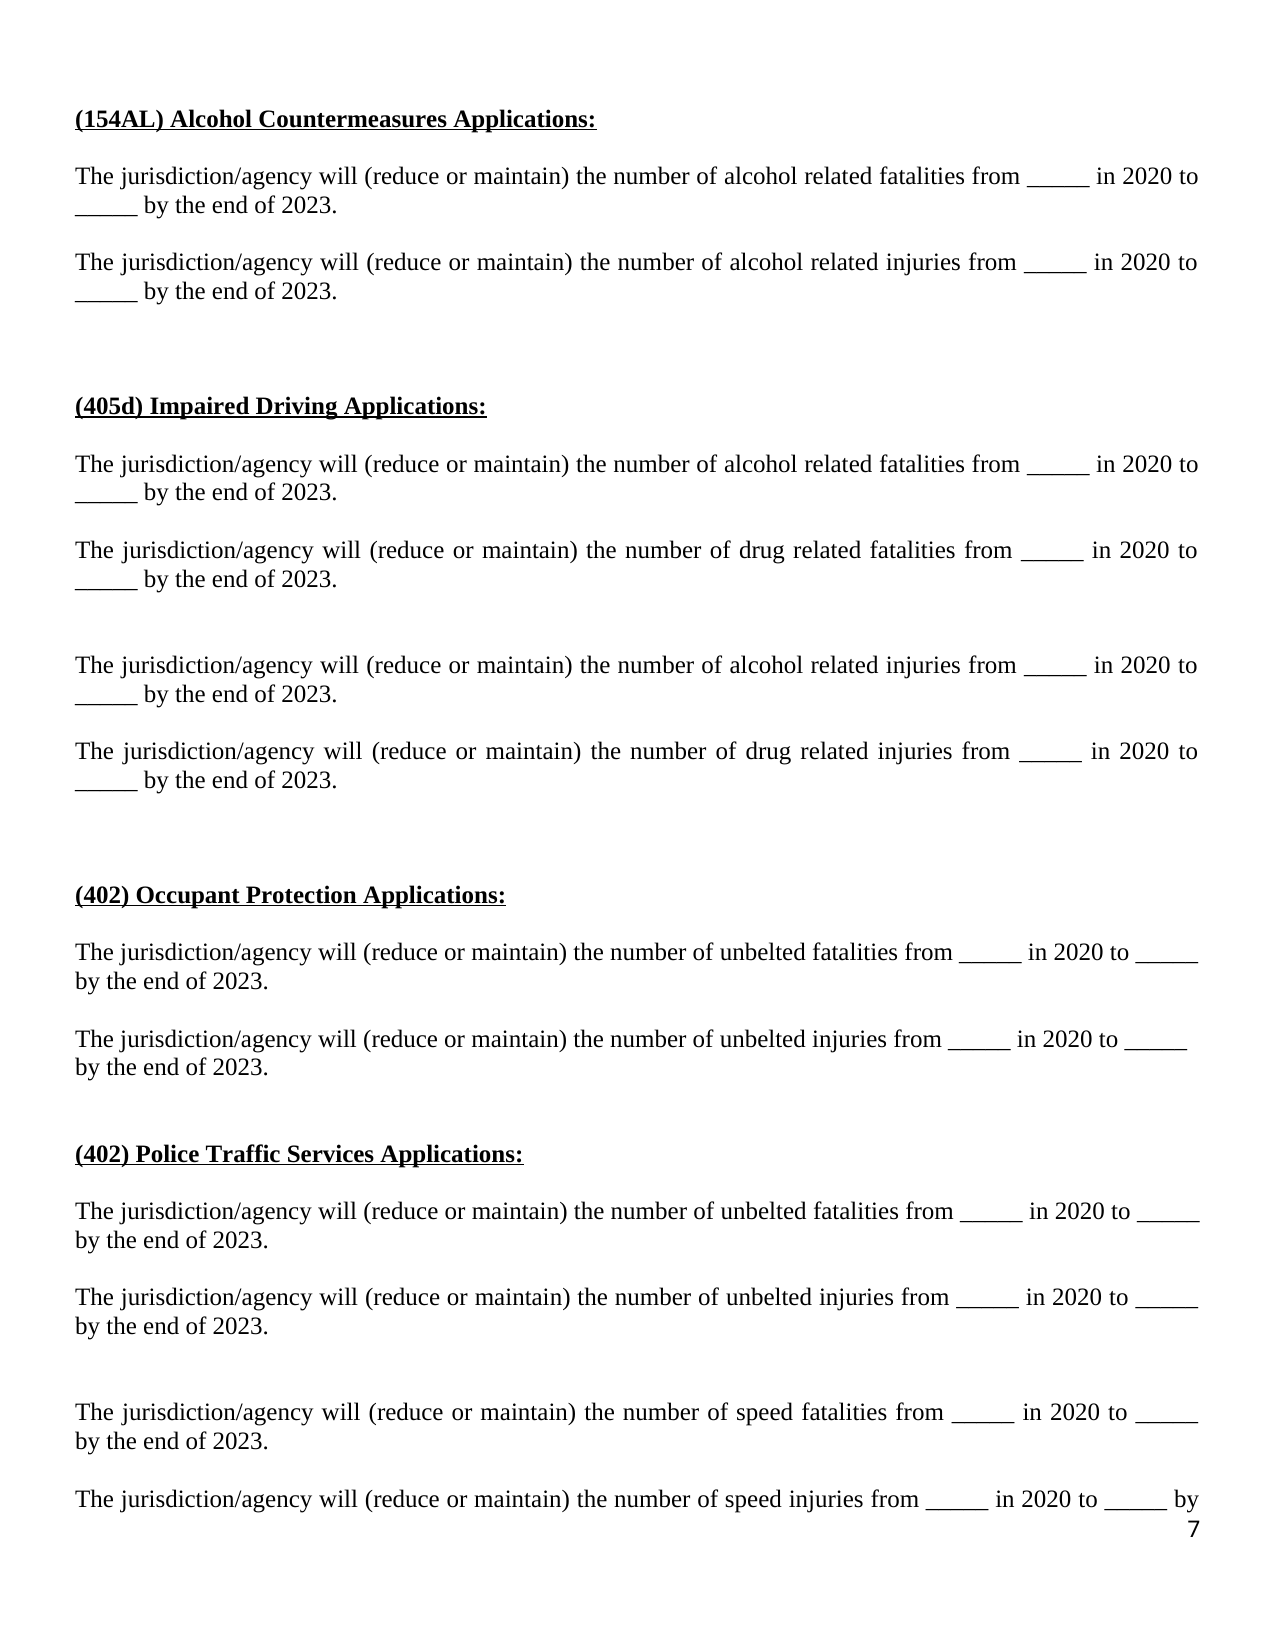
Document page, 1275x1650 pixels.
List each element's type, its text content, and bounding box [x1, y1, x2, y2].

text (402) Police Traffic Services Applications: [75, 1139, 1200, 1167]
text The jurisdiction/agency will (reduce or maintain) the number of alcohol related fatalities from _____ in 2020 to _____ by the end of 2023. [75, 449, 1200, 506]
text The jurisdiction/agency will (reduce or maintain) the number of drug related injuries from _____ in 2020 to _____ by the end of 2023. [75, 736, 1200, 794]
text The jurisdiction/agency will (reduce or maintain) the number of alcohol related injuries from _____ in 2020 to _____ by the end of 2023. [75, 650, 1200, 707]
text The jurisdiction/agency will (reduce or maintain) the number of unbelted fatalities from _____ in 2020 to _____ by the end of 2023. [75, 1196, 1200, 1254]
text The jurisdiction/agency will (reduce or maintain) the number of alcohol related fatalities from _____ in 2020 to _____ by the end of 2023. [75, 161, 1200, 219]
text (402) Occupant Protection Applications: [75, 880, 1200, 909]
text The jurisdiction/agency will (reduce or maintain) the number of unbelted injuries from _____ in 2020 to _____ by the end of 2023. [75, 1282, 1200, 1340]
text (154AL) Alcohol Countermeasures Applications: [75, 104, 1200, 132]
text The jurisdiction/agency will (reduce or maintain) the number of unbelted fatalities from _____ in 2020 to _____ by the end of 2023. [75, 937, 1200, 995]
text The jurisdiction/agency will (reduce or maintain) the number of alcohol related injuries from _____ in 2020 to _____ by the end of 2023. [75, 247, 1200, 305]
text (405d) Impaired Driving Applications: [75, 391, 1200, 420]
text The jurisdiction/agency will (reduce or maintain) the number of speed fatalities from _____ in 2020 to _____ by the end of 2023. [75, 1397, 1200, 1455]
text The jurisdiction/agency will (reduce or maintain) the number of drug related fatalities from _____ in 2020 to _____ by the end of 2023. [75, 535, 1200, 592]
text The jurisdiction/agency will (reduce or maintain) the number of unbelted injuries from _____ in 2020 to _____ by the end of 2023. [75, 1024, 1200, 1081]
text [75, 1484, 1200, 1512]
